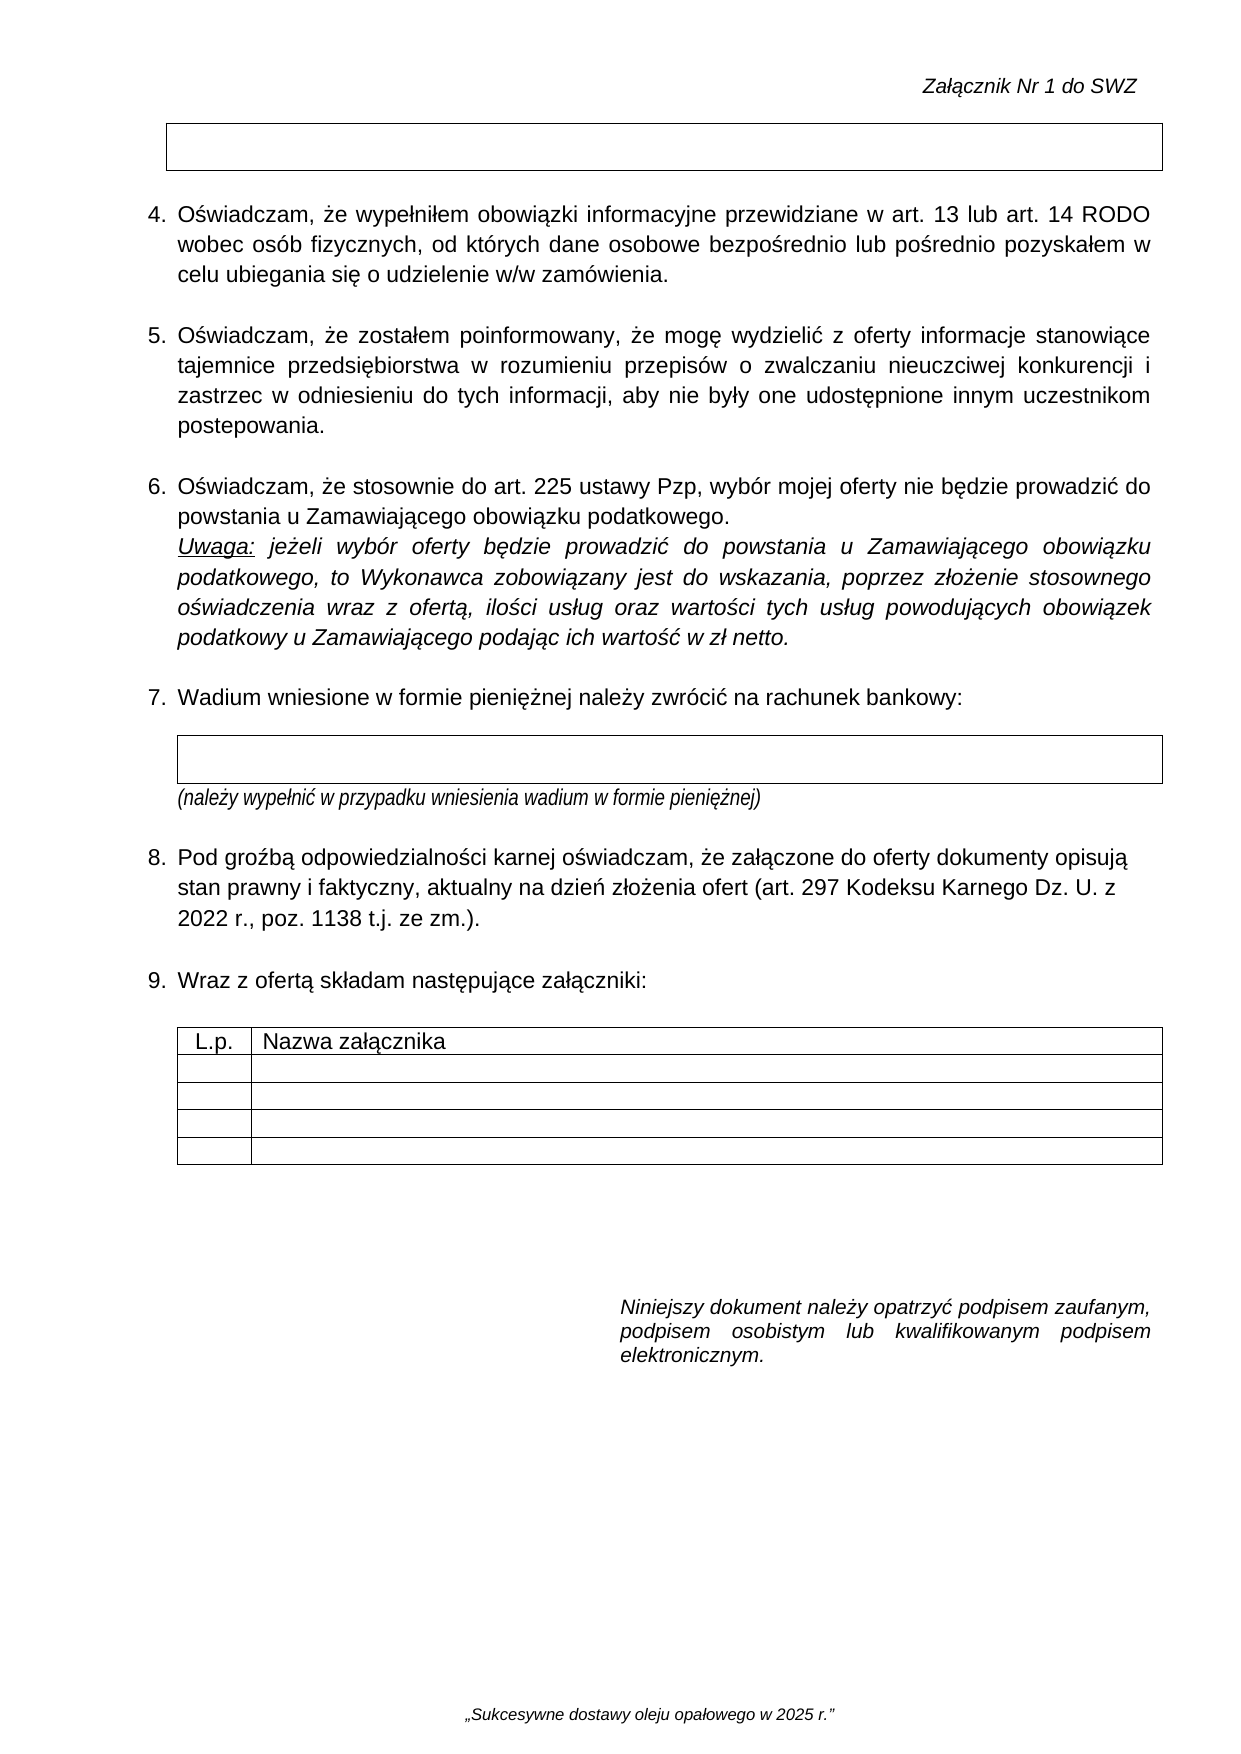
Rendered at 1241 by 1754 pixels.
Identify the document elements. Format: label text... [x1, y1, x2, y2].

list Wraz z ofertą składam następujące załączniki: [148, 967, 1152, 993]
table_header Nazwa załącznika [252, 1028, 1162, 1054]
table_cell [178, 1110, 251, 1137]
table_header [167, 124, 1162, 170]
text Niniejszy dokument należy opatrzyć podpisem zaufanym, podpisem osobistym lub kwalifikowanym podpisem elektronicznym. [620, 1295, 1152, 1367]
table_cell [178, 1138, 251, 1164]
table_cell [252, 1138, 1162, 1164]
table_header [178, 736, 1162, 783]
list Uwaga: jeżeli wybór oferty będzie prowadzić do powstania u Zamawiającego obowiązku podatkowego, to Wykonawca zobowiązany jest do wskazania, poprzez złożenie stosownego oświadczenia wraz z ofertą, ilości usług oraz wartości tych usług powodujących obowiązek podatkowy u Zamawiającego podając ich wartość w zł netto. [177, 533, 1152, 650]
list Pod groźbą odpowiedzialności karnej oświadczam, że załączone do oferty dokumenty opisują stan prawny i faktyczny, aktualny na dzień złożenia ofert (art. 297 Kodeksu Karnego Dz. U. z 2022 r., poz. 1138 t.j. ze zm.). [148, 844, 1152, 931]
table_header L.p. [178, 1028, 251, 1054]
table_cell [252, 1055, 1162, 1082]
table_cell [178, 1083, 251, 1109]
list (należy wypełnić w przypadku wniesienia wadium w formie pieniężnej) [177, 784, 1152, 810]
list Oświadczam, że wypełniłem obowiązki informacyjne przewidziane w art. 13 lub art. 14 RODO wobec osób fizycznych, od których dane osobowe bezpośrednio lub pośrednio pozyskałem w celu ubiegania się o udzielenie w/w zamówienia. [148, 201, 1152, 288]
list Oświadczam, że stosownie do art. 225 ustawy Pzp, wybór mojej oferty nie będzie prowadzić do powstania u Zamawiającego obowiązku podatkowego. [148, 473, 1152, 529]
table_cell [252, 1110, 1162, 1137]
list Wadium wniesione w formie pieniężnej należy zwrócić na rachunek bankowy: [148, 684, 1152, 711]
list Oświadczam, że zostałem poinformowany, że mogę wydzielić z oferty informacje stanowiące tajemnice przedsiębiorstwa w rozumieniu przepisów o zwalczaniu nieuczciwej konkurencji i zastrzec w odniesieniu do tych informacji, aby nie były one udostępnione innym uczestnikom postepowania. [148, 322, 1152, 439]
table_cell [252, 1083, 1162, 1109]
table_cell [178, 1055, 251, 1082]
